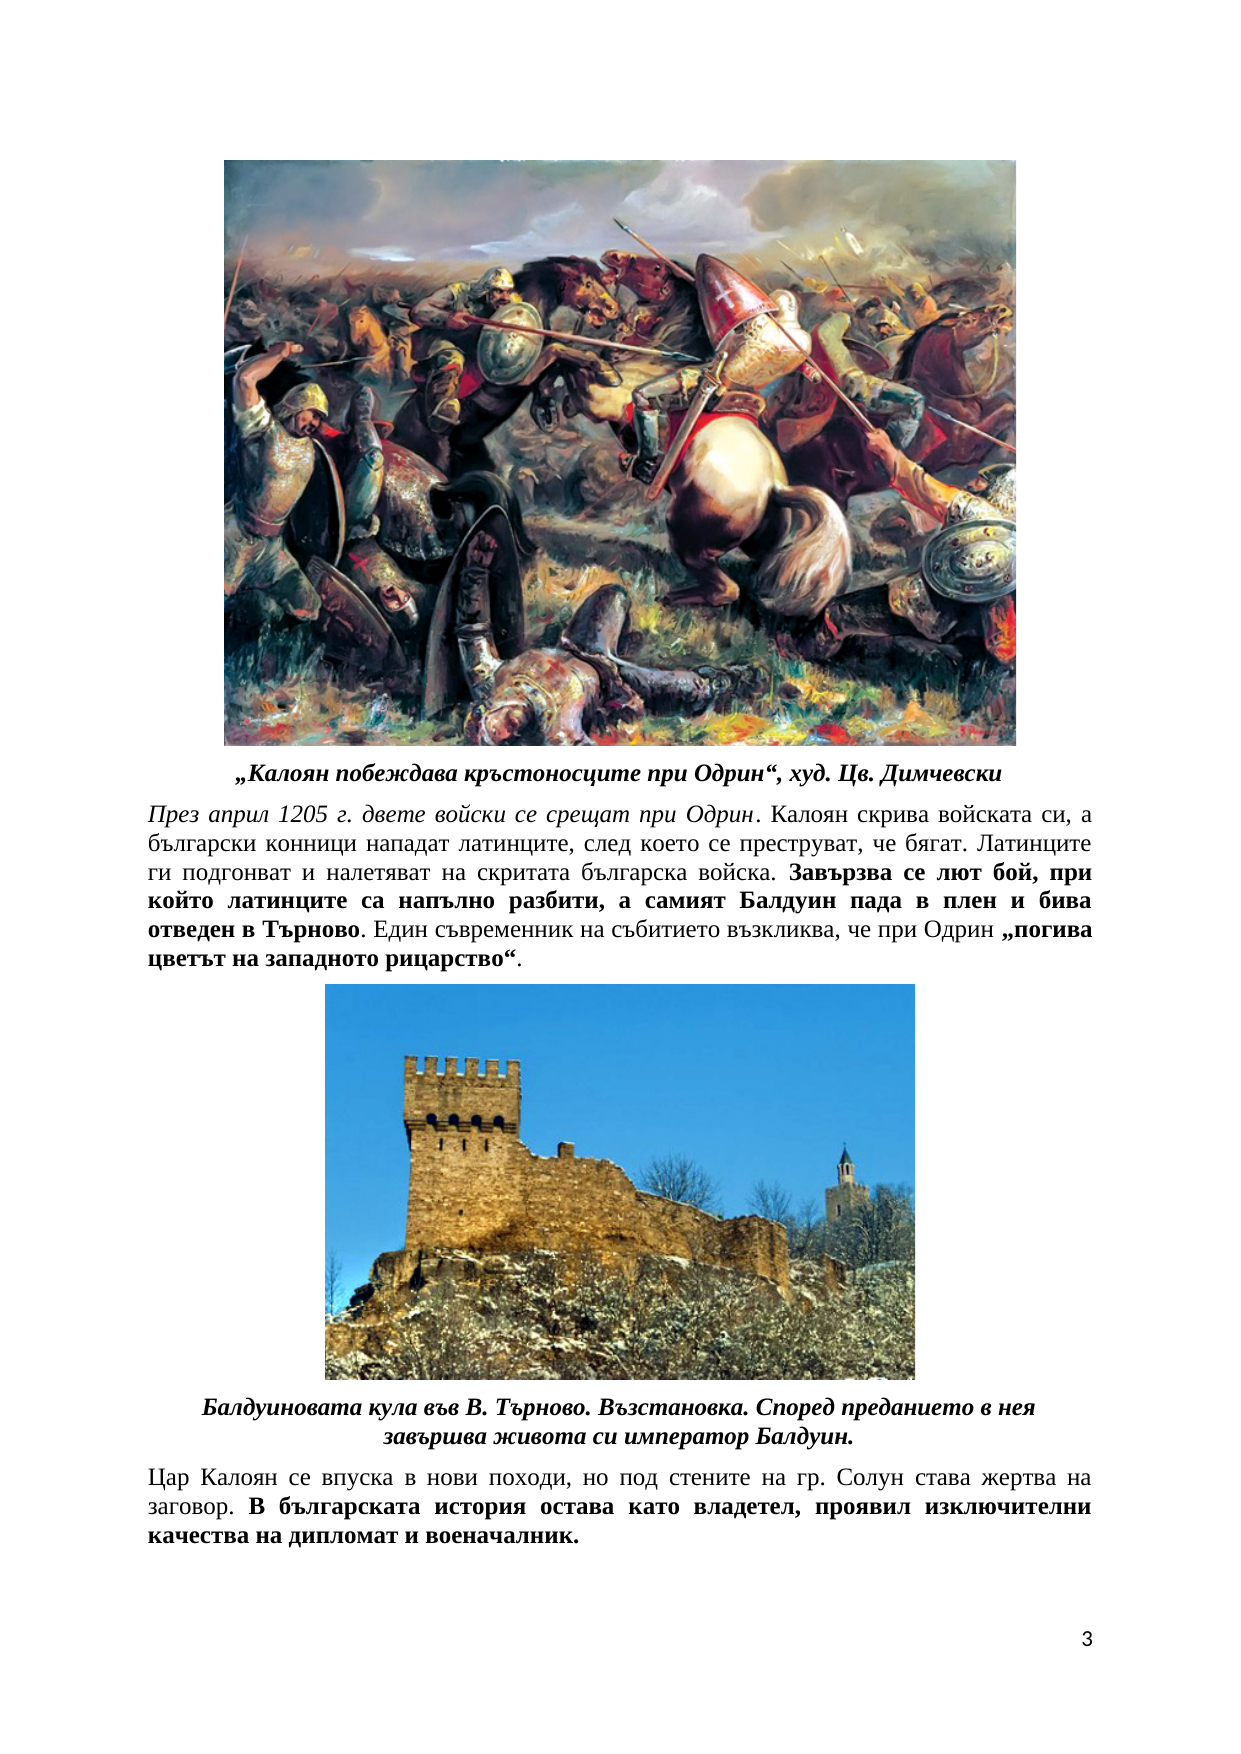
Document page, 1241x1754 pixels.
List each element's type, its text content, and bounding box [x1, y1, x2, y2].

picture [325, 984, 916, 1380]
text Балдуиновата кула във В. Търново. Възстановка. Според преданието в нея завършва живота си император Балдуин. [148, 1392, 1093, 1450]
text „Калоян побеждава кръстоносците при Одрин“, худ. Цв. Димчевски [148, 758, 1093, 787]
text През април 1205 г. двете войски се срещат при Одрин. Калоян скрива войската си, а български конници нападат латинците, след което се преструват, че бягат. Латинците ги подгонват и налетяват на скритата българска войска. Завързва се лют бой, при който латинците са напълно разбити, а самият Балдуин пада в плен и бива отведен в Търново. Един съвременник на събитието възкликва, че при Одрин „погива цветът на западното рицарство“. [148, 799, 1093, 972]
text Цар Калоян се впуска в нови походи, но под стените на гр. Солун става жертва на заговор. В българската история остава като владетел, проявил изключителни качества на дипломат и военачалник. [148, 1462, 1093, 1549]
